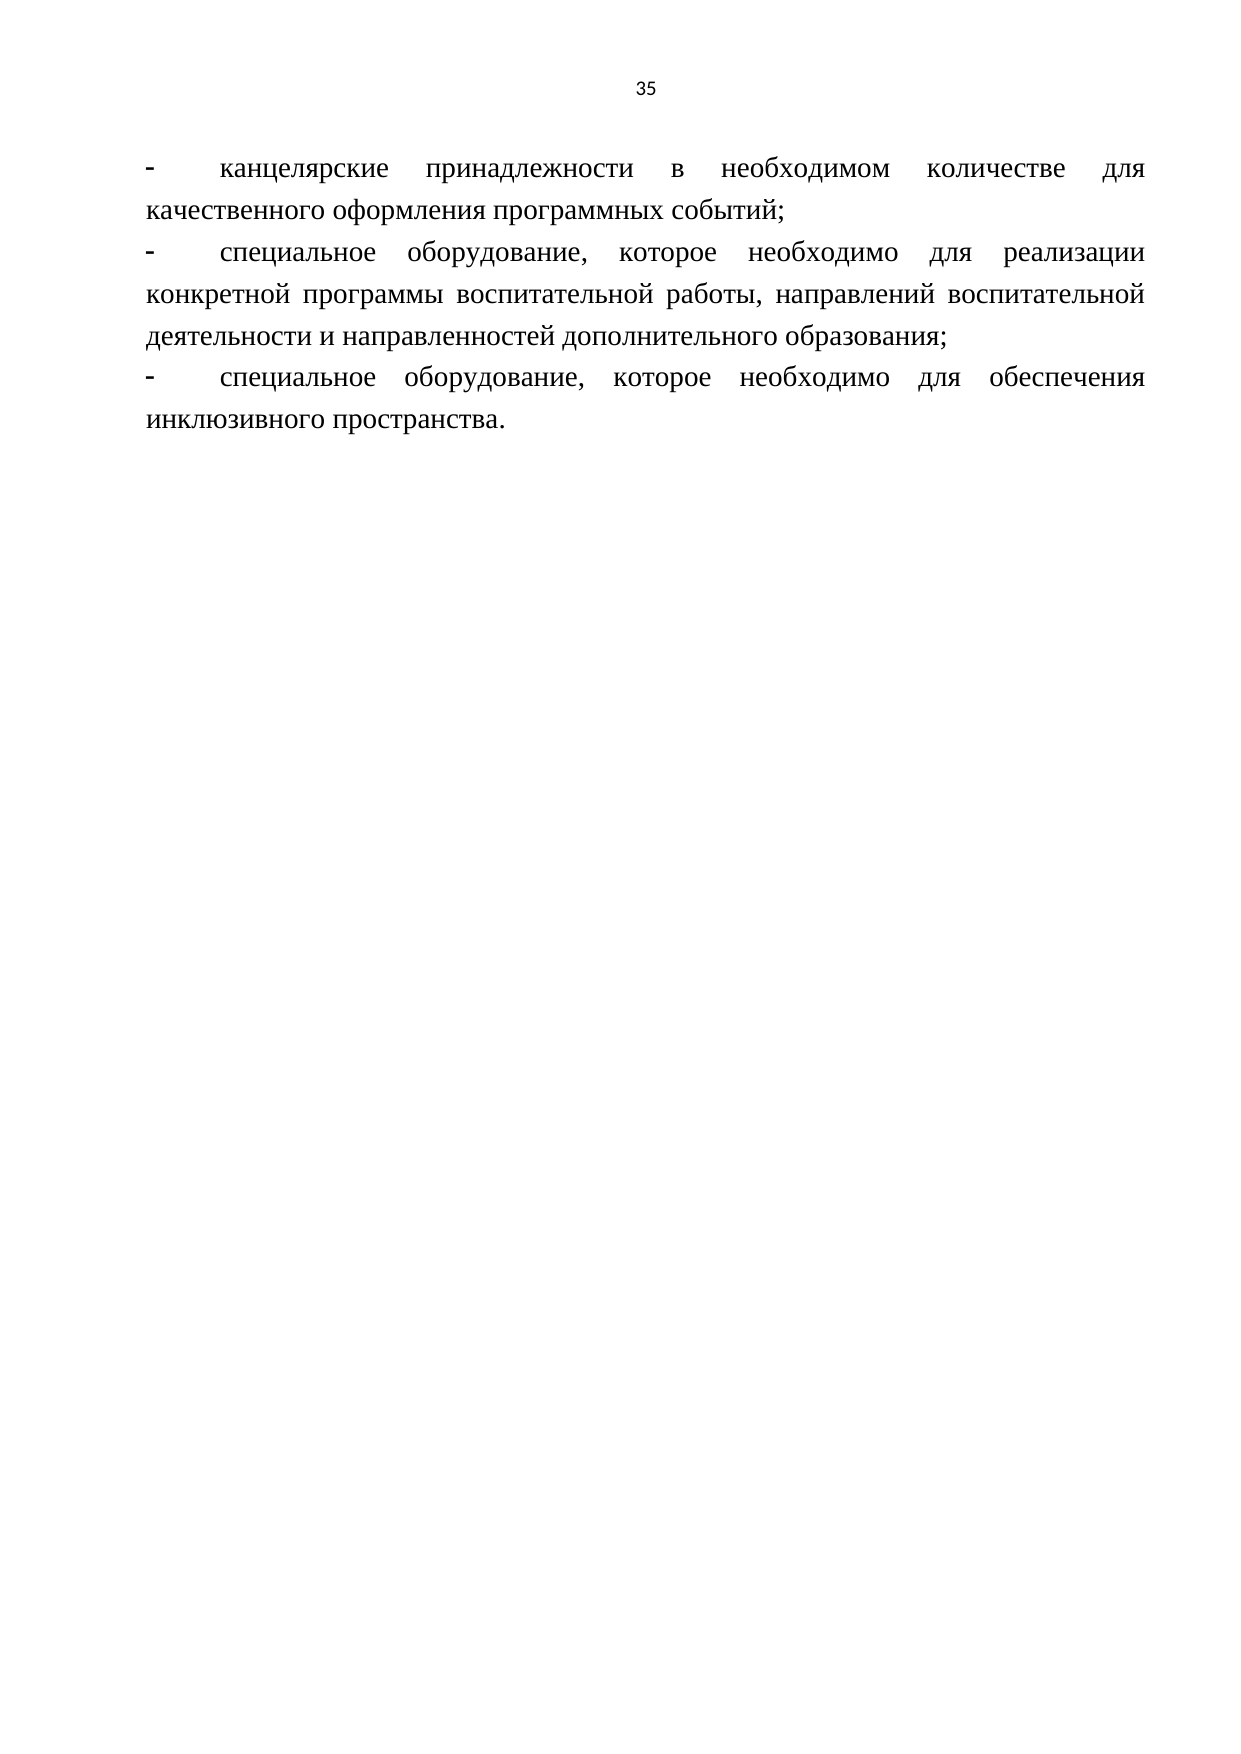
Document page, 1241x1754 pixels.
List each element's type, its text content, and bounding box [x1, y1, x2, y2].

list специальное оборудование, которое необходимо для реализации конкретной программы воспитательной работы, направлений воспитательной деятельности и направленностей дополнительного образования; [145, 234, 1146, 351]
list канцелярские принадлежности в необходимом количестве для качественного оформления программных событий; [145, 150, 1146, 226]
list специальное оборудование, которое необходимо для обеспечения инклюзивного пространства. [145, 359, 1146, 435]
